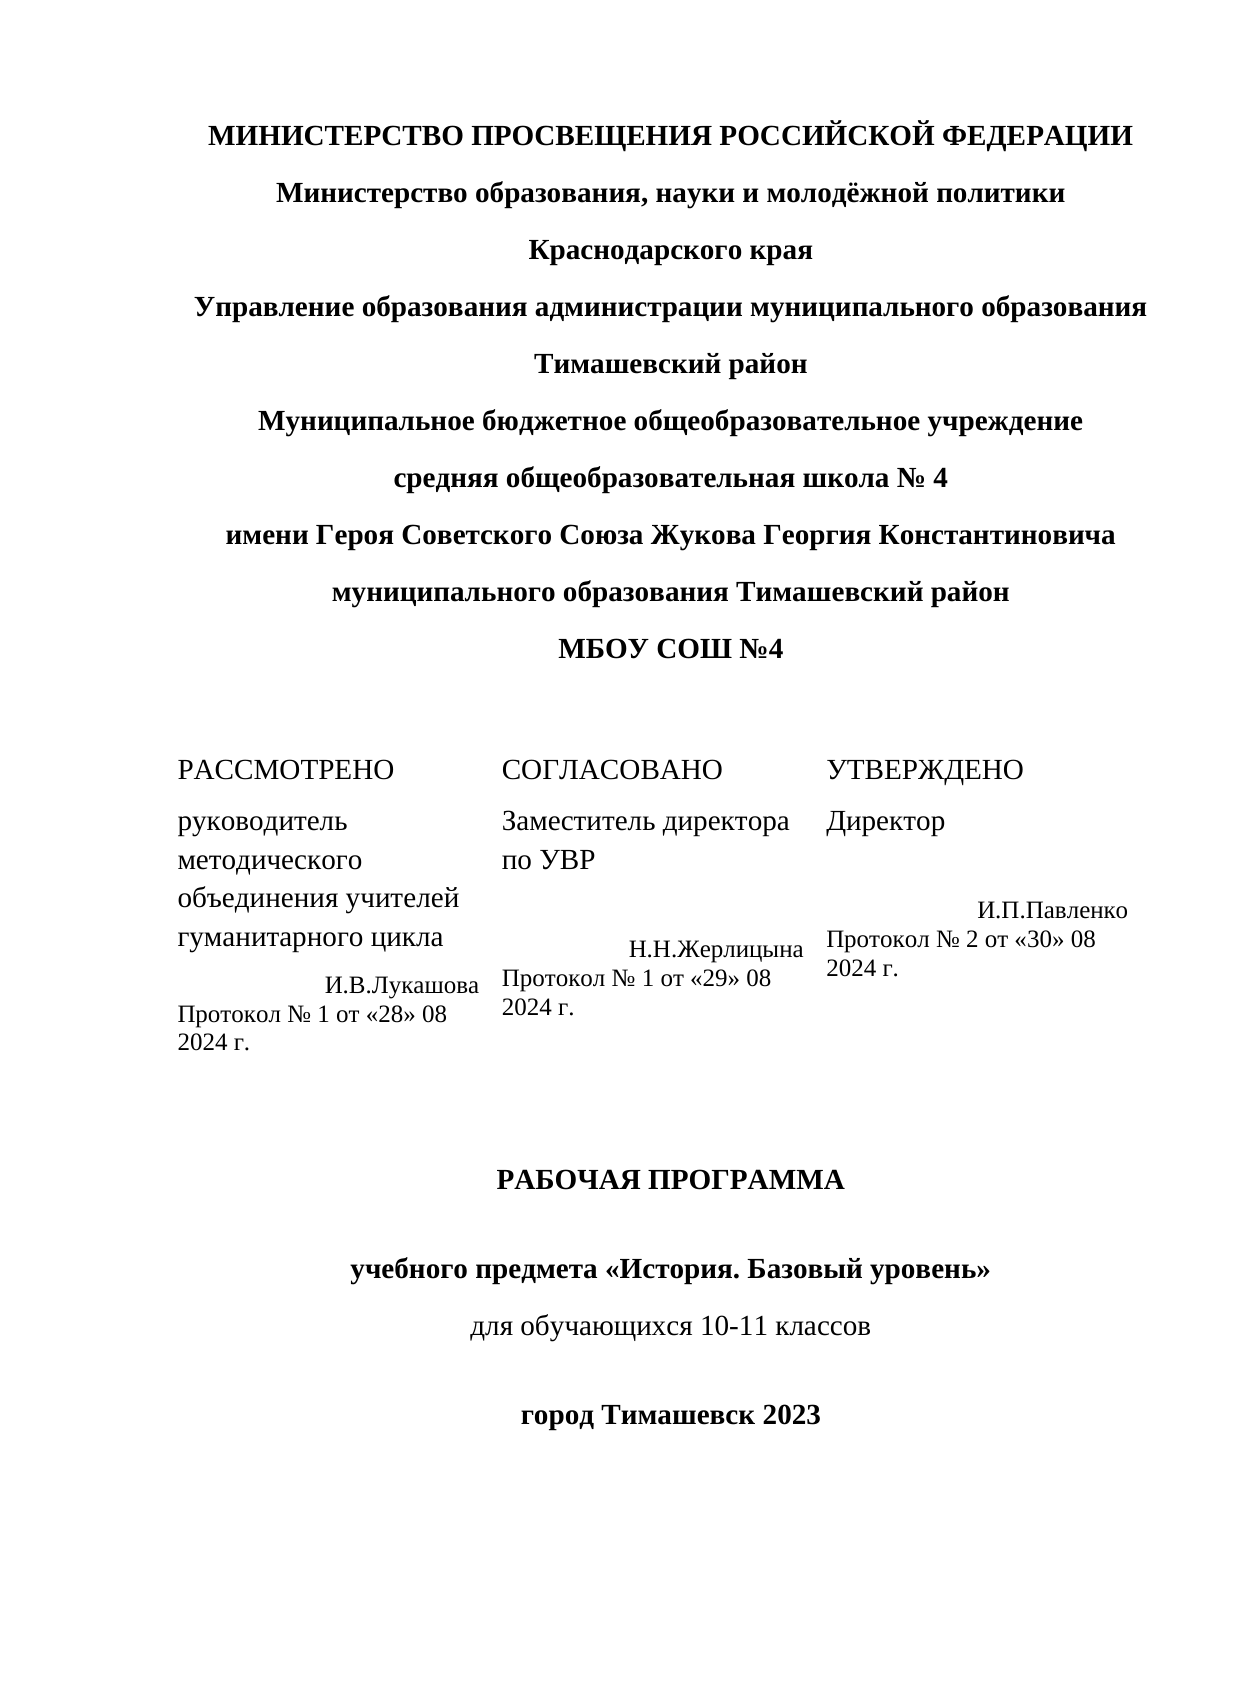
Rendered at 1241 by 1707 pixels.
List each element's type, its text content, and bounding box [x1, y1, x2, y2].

text имени Героя Советского Союза Жукова Георгия Константиновича [190, 517, 1152, 551]
text МИНИСТЕРСТВО ПРОСВЕЩЕНИЯ РОССИЙСКОЙ ФЕДЕРАЦИИ [190, 118, 1152, 152]
text муниципального образования Тимашевский район [190, 574, 1152, 607]
text МБОУ СОШ №4 [190, 631, 1152, 664]
text учебного предмета «История. Базовый уровень» [190, 1251, 1152, 1284]
table_header РАССМОТРЕНО руководитель методического объединения учителей гуманитарного цикла И.В.Лукашова Протокол № 1 от «28» 08 2024 г. [166, 752, 490, 1097]
table_header СОГЛАСОВАНО Заместитель директора по УВР Н.Н.Жерлицына Протокол № 1 от «29» 08 2024 г. [490, 752, 815, 1097]
text Муниципальное бюджетное общеобразовательное учреждение [190, 403, 1152, 437]
text ‌Управление образования администрации муниципального образования Тимашевский район‌​ [190, 289, 1152, 379]
text для обучающихся 10-11 классов [190, 1308, 1152, 1342]
table_header УТВЕРЖДЕНО Директор И.П.Павленко Протокол № 2 от «30» 08 2024 г. [815, 752, 1139, 1097]
text РАБОЧАЯ ПРОГРАММА [190, 1162, 1152, 1195]
text ​город Тимашевск‌ 2023‌​ [190, 1397, 1152, 1431]
text ‌Министерство образования, науки и молодёжной политики Краснодарского края‌‌ [190, 175, 1152, 266]
text средняя общеобразовательная школа № 4 [190, 460, 1152, 493]
